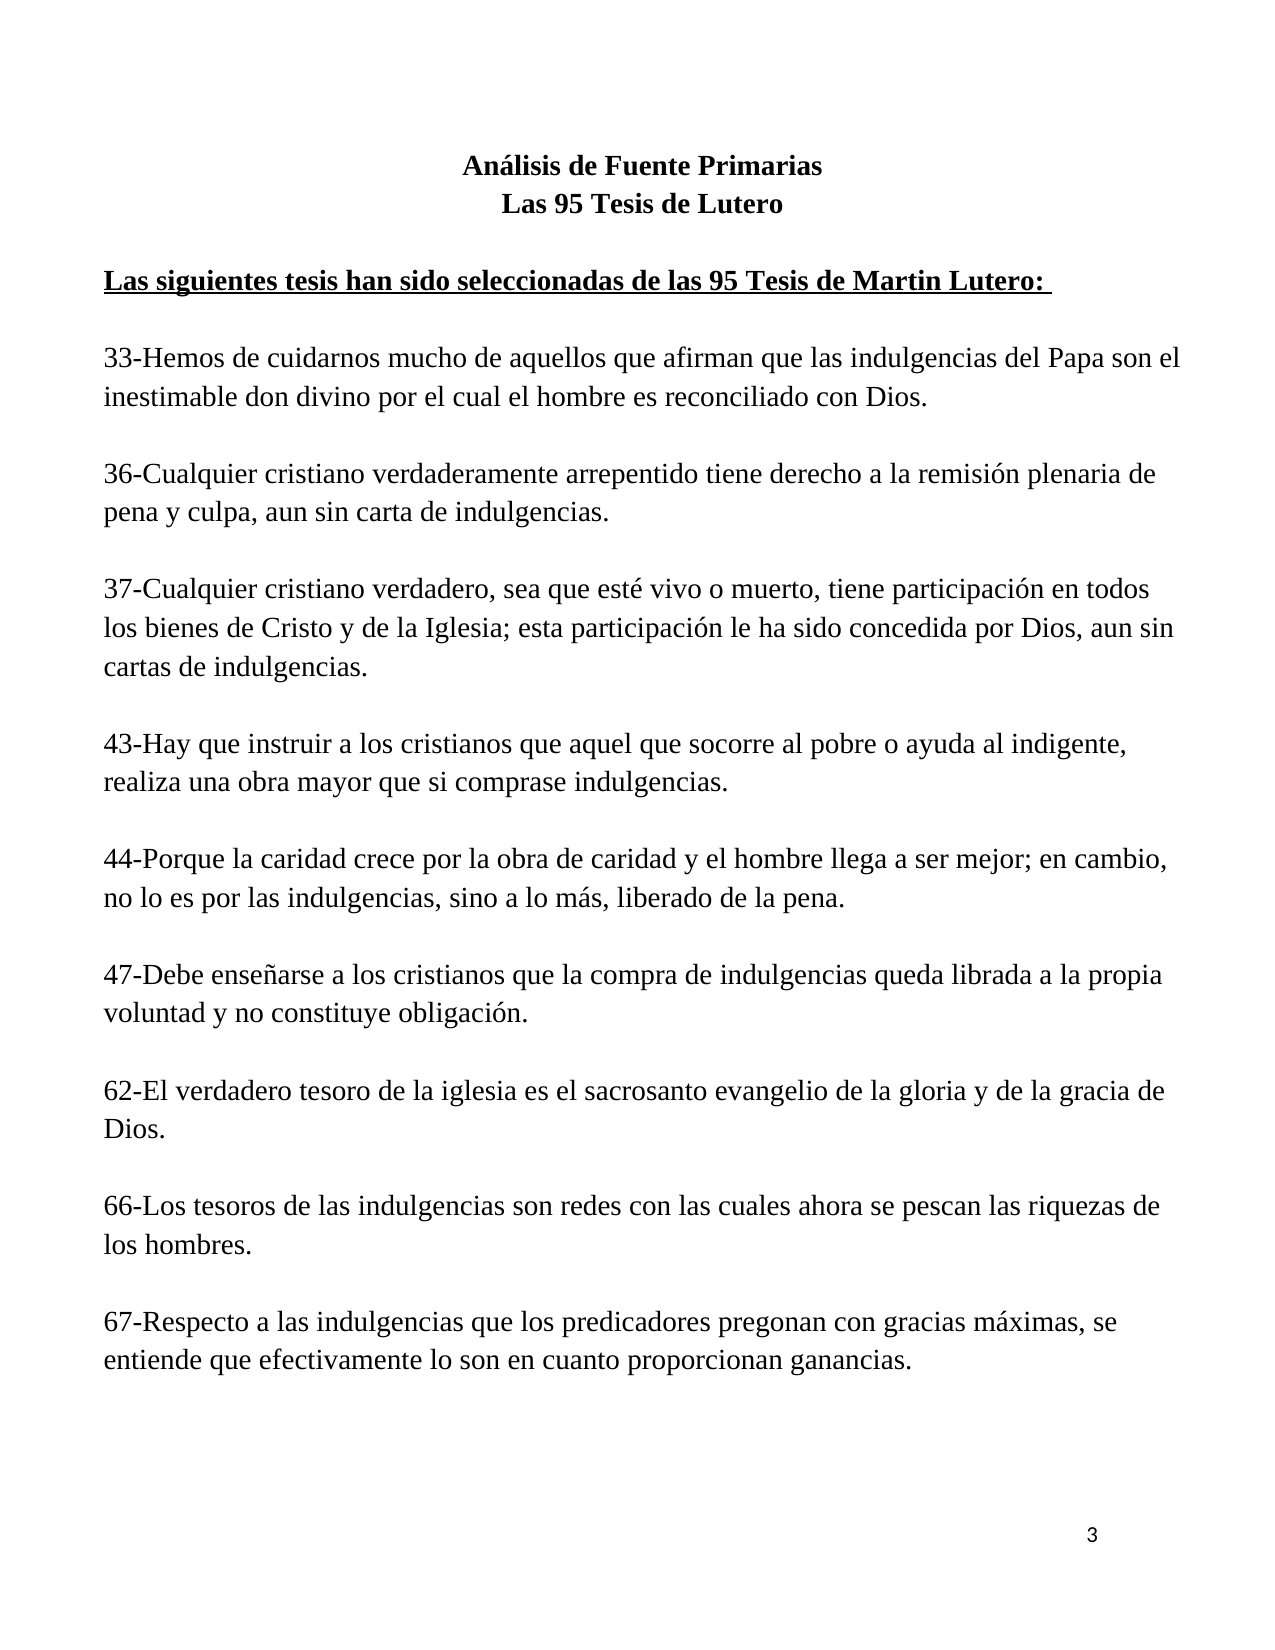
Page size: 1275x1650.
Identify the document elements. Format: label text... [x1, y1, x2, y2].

text 37-Cualquier cristiano verdadero, sea que esté vivo o muerto, tiene participación en todos los bienes de Cristo y de la Iglesia; esta participación le ha sido concedida por Dios, aun sin cartas de indulgencias. [103, 533, 1181, 682]
text 44-Porque la caridad crece por la obra de caridad y el hombre llega a ser mejor; en cambio, no lo es por las indulgencias, sino a lo más, liberado de la pena. [103, 803, 1181, 913]
text 66-Los tesoros de las indulgencias son redes con las cuales ahora se pescan las riquezas de los hombres. [103, 1150, 1181, 1260]
text 67-Respecto a las indulgencias que los predicadores pregonan con gracias máximas, se entiende que efectivamente lo son en cuanto proporcionan ganancias. [103, 1265, 1181, 1376]
text Las siguientes tesis han sido seleccionadas de las 95 Tesis de Martin Lutero: [103, 263, 1181, 297]
text 43-Hay que instruir a los cristianos que aquel que socorre al pobre o ayuda al indigente, realiza una obra mayor que si comprase indulgencias. [103, 687, 1181, 798]
text 36-Cualquier cristiano verdaderamente arrepentido tiene derecho a la remisión plenaria de pena y culpa, aun sin carta de indulgencias. [103, 417, 1181, 528]
text 62-El verdadero tesoro de la iglesia es el sacrosanto evangelio de la gloria y de la gracia de Dios. [103, 1034, 1181, 1145]
text Análisis de Fuente Primarias [103, 148, 1181, 181]
text Las 95 Tesis de Lutero [103, 186, 1181, 220]
text 47-Debe enseñarse a los cristianos que la compra de indulgencias queda librada a la propia voluntad y no constituye obligación. [103, 918, 1181, 1029]
text 33-Hemos de cuidarnos mucho de aquellos que afirman que las indulgencias del Papa son el inestimable don divino por el cual el hombre es reconciliado con Dios. [103, 374, 1181, 412]
